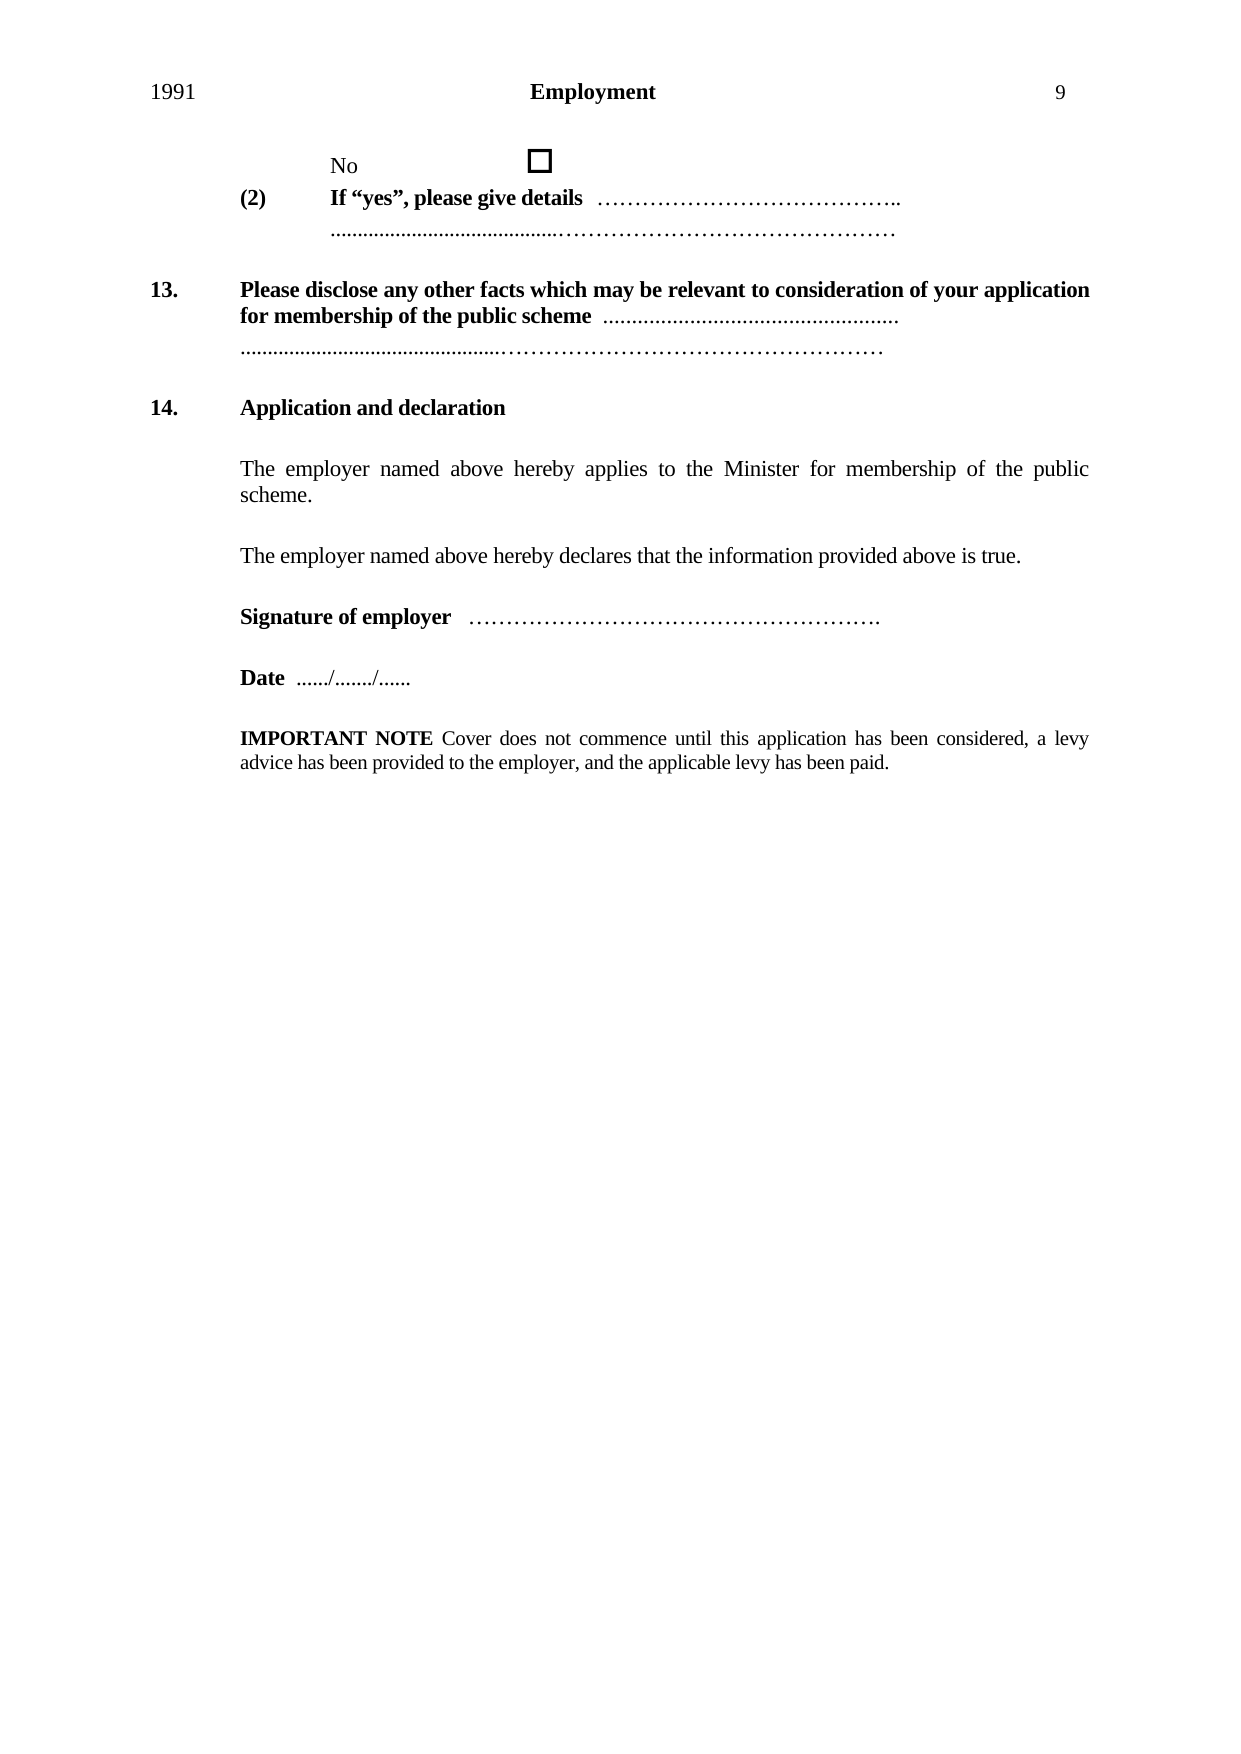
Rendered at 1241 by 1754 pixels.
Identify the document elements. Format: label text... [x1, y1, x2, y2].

text No [150, 150, 1090, 180]
text ..........................................……………………………………… [150, 215, 1090, 241]
text The employer named above hereby applies to the Minister for membership of the public scheme. [150, 455, 1090, 508]
text (2) If “yes”, please give details ………………………………….. [150, 184, 1090, 211]
text Date ....../......./...... [150, 664, 1090, 691]
text The employer named above hereby declares that the information provided above is true. [150, 542, 1090, 569]
text Signature of employer ………………………………………………. [150, 603, 1090, 630]
text IMPORTANT NOTE Cover does not commence until this application has been considered, a levy advice has been provided to the employer, and the applicable levy has been paid. [150, 726, 1090, 774]
text 13. Please disclose any other facts which may be relevant to consideration of your application for membership of the public scheme [150, 276, 1090, 329]
text 14. Application and declaration [150, 394, 1090, 420]
text ................................................…………………………………………… [150, 333, 1090, 359]
